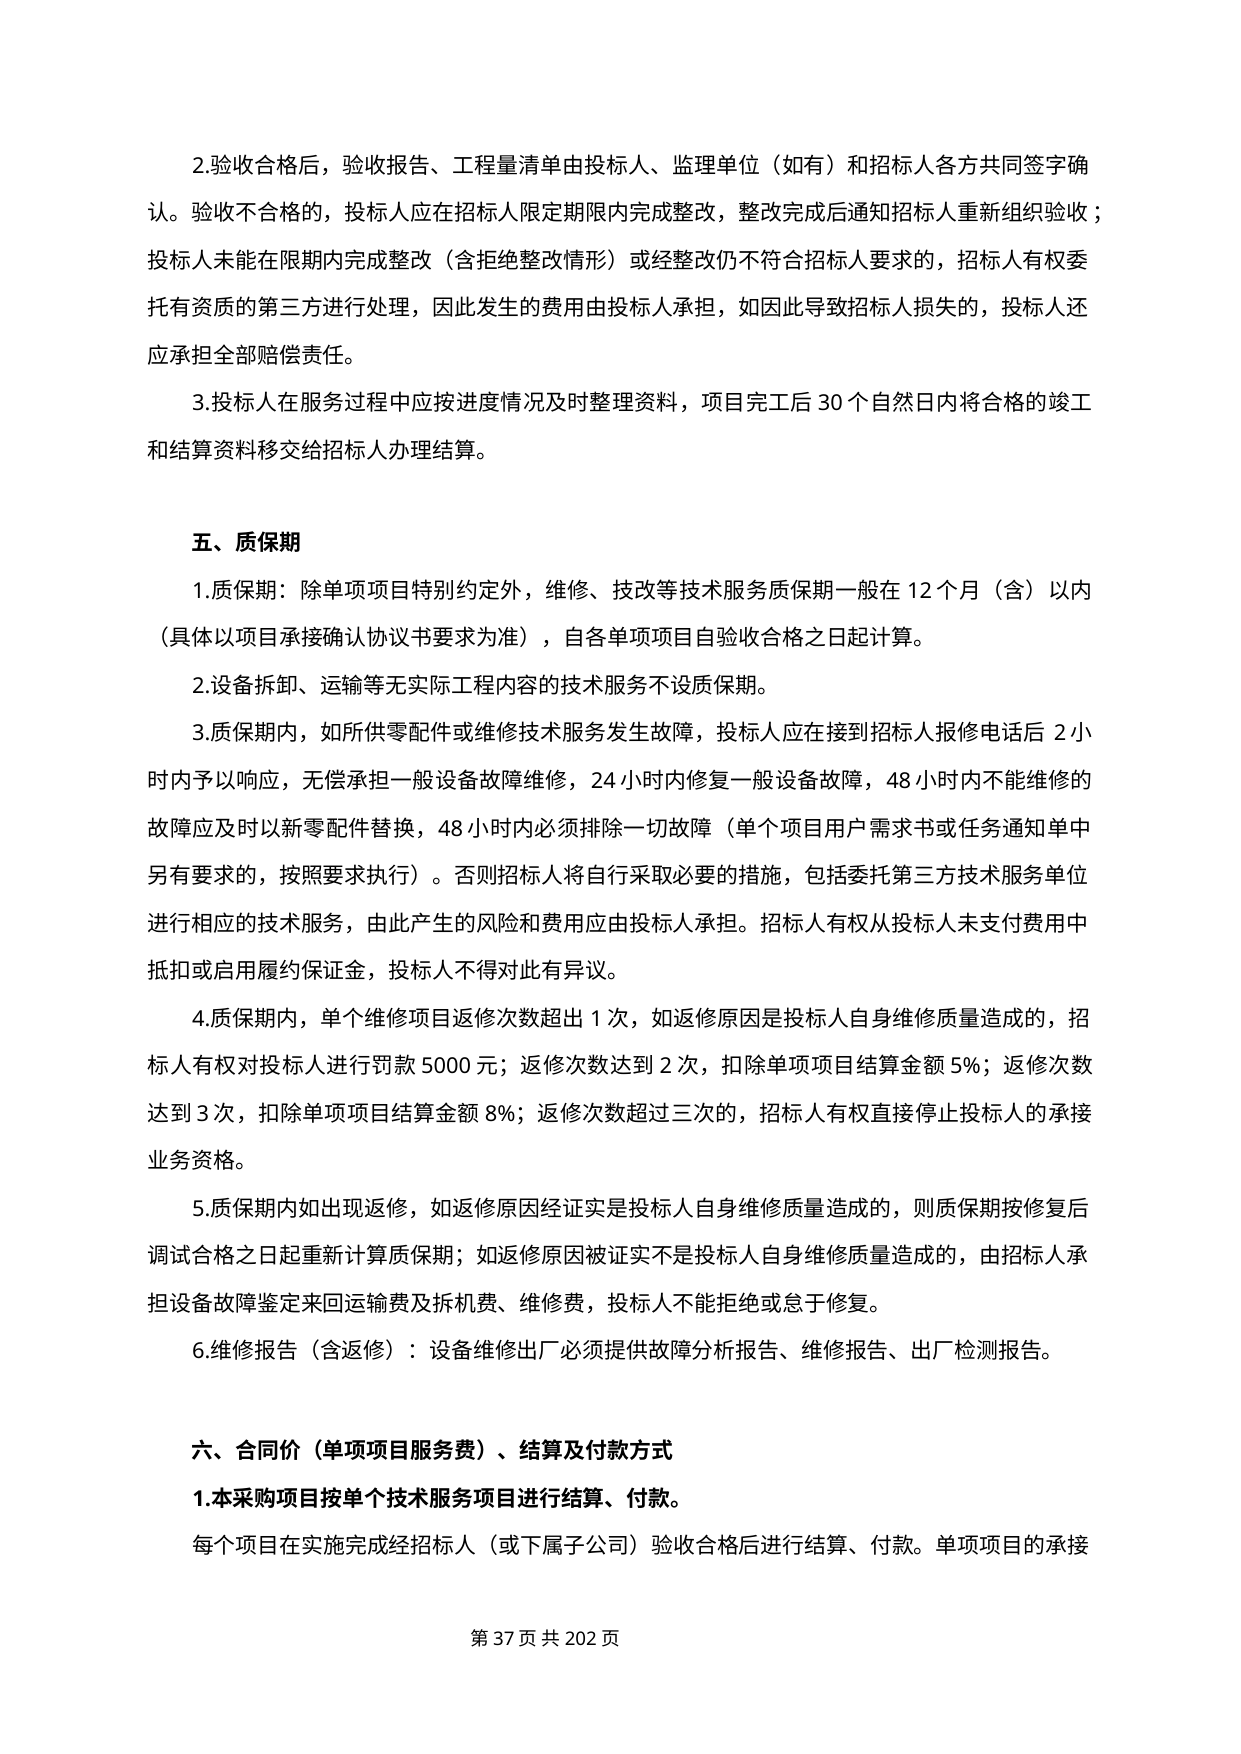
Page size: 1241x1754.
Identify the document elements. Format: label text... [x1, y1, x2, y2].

text 2.验收合格后，验收报告、工程量清单由投标人、监理单位（如有）和招标人各方共同签字确认。验收不合格的，投标人应在招标人限定期限内完成整改，整改完成后通知招标人重新组织验收；投标人未能在限期内完成整改（含拒绝整改情形）或经整改仍不符合招标人要求的，招标人有权委托有资质的第三方进行处理，因此发生的费用由投标人承担，如因此导致招标人损失的，投标人还应承担全部赔偿责任。 [148, 148, 1092, 369]
list 五、质保期 [192, 525, 1092, 557]
text 3.质保期内，如所供零配件或维修技术服务发生故障，投标人应在接到招标人报修电话后2小时内予以响应，无偿承担一般设备故障维修，24小时内修复一般设备故障，48小时内不能维修的故障应及时以新零配件替换，48小时内必须排除一切故障（单个项目用户需求书或任务通知单中另有要求的，按照要求执行）。否则招标人将自行采取必要的措施，包括委托第三方技术服务单位进行相应的技术服务，由此产生的风险和费用应由投标人承担。招标人有权从投标人未支付费用中抵扣或启用履约保证金，投标人不得对此有异议。 [148, 715, 1092, 985]
text 5.质保期内如出现返修，如返修原因经证实是投标人自身维修质量造成的，则质保期按修复后调试合格之日起重新计算质保期；如返修原因被证实不是投标人自身维修质量造成的，由招标人承担设备故障鉴定来回运输费及拆机费、维修费，投标人不能拒绝或怠于修复。 [148, 1191, 1092, 1318]
text 2.设备拆卸、运输等无实际工程内容的技术服务不设质保期。 [148, 668, 1092, 699]
list 六、合同价（单项项目服务费）、结算及付款方式 [191, 1433, 1092, 1465]
text 1.本采购项目按单个技术服务项目进行结算、付款。 [148, 1481, 1092, 1512]
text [148, 1528, 1092, 1560]
text 3.投标人在服务过程中应按进度情况及时整理资料，项目完工后30个自然日内将合格的竣工和结算资料移交给招标人办理结算。 [148, 385, 1092, 464]
text 1.质保期：除单项项目特别约定外，维修、技改等技术服务质保期一般在12个月（含）以内（具体以项目承接确认协议书要求为准），自各单项项目自验收合格之日起计算。 [148, 573, 1092, 652]
text 6.维修报告（含返修）：设备维修出厂必须提供故障分析报告、维修报告、出厂检测报告。 [148, 1333, 1092, 1365]
text 4.质保期内，单个维修项目返修次数超出1次，如返修原因是投标人自身维修质量造成的，招标人有权对投标人进行罚款5000元；返修次数达到2次，扣除单项项目结算金额5%；返修次数达到3次，扣除单项项目结算金额8%；返修次数超过三次的，招标人有权直接停止投标人的承接业务资格。 [148, 1001, 1092, 1175]
